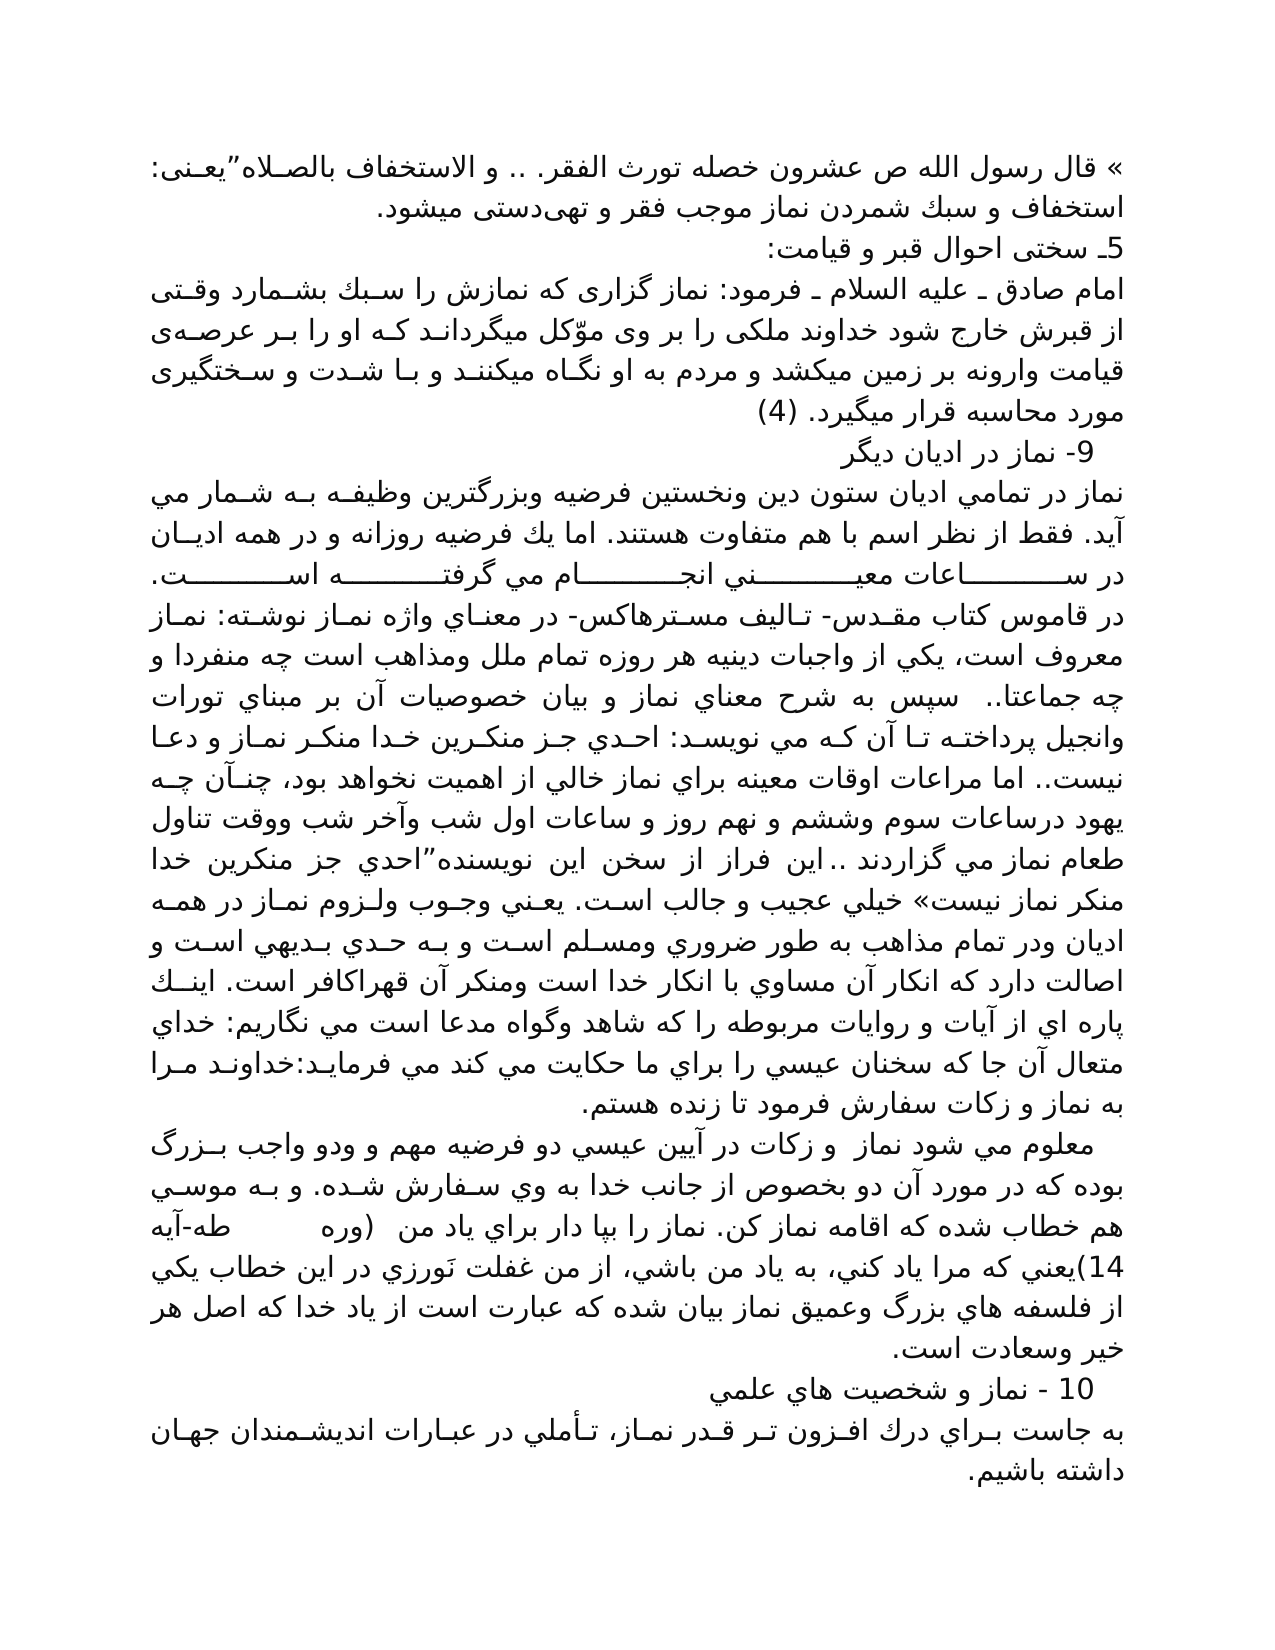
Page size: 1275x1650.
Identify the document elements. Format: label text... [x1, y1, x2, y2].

text 10 - نماز و شخصيت هاي علمي به جاست براي درك افزون تر قدر نماز، تأملي در عبارات انديشمندان جهان داشته باشيم. [150, 1372, 1125, 1487]
text معلوم مي شود نماز و زكات در آيين عيسي دو فرضيه مهم و ودو واجب بزرگ بوده كه در مورد آن دو بخصوص از جانب خدا به وي سفارش شده. و به موسي هم خطاب شده كه اقامه نماز كن. نماز را بپا دار براي ياد من (وره طه-آيه 14)يعني كه مرا ياد كني، به ياد من باشي، از من غفلت نَورزي در اين خطاب يكي از فلسفه هاي بزرگ وعميق نماز بيان شده كه عبارت است از ياد خدا كه اصل هر خير وسعادت است. [150, 1127, 1125, 1365]
text 9- نماز در اديان ديگر نماز در تمامي اديان ستون دين ونخستين فرضيه وبزرگترين وظيفه به شمار مي آيد. فقط از نظر اسم با هم متفاوت هستند. اما يك فرضيه روزانه و در همه اديان در ساعات معيني انجام مي گرفته است. در قاموس كتاب مقدس- تاليف مسترهاكس- در معناي واژه نماز نوشته: نماز معروف است، يكي از واجبات دينيه هر روزه تمام ملل ومذاهب است چه منفردا و چه جماعتا.. سپس به شرح معناي نماز و بيان خصوصيات آن بر مبناي تورات وانجيل پرداخته تا آن كه مي نويسد: احدي جز منكرين خدا منكر نماز و دعا نيست.. اما مراعات اوقات معينه براي نماز خالي از اهميت نخواهد بود، چنآن چه يهود درساعات سوم وششم و نهم روز و ساعات اول شب وآخر شب ووقت تناول طعام نماز مي گزاردند .. اين فراز از سخن اين نويسنده”احدي جز منكرين خدا منكر نماز نيست» خيلي عجيب و جالب است. يعني وجوب ولزوم نماز در همه اديان ودر تمام مذاهب به طور ضروري ومسلم است و به حدي بديهي است و اصالت دارد كه انكار آن مساوي با انكار خدا است ومنكر آن قهراكافر است. اينك پاره اي از آيات و روايات مربوطه را كه شاهد وگواه مدعا است مي نگاريم: خداي متعال آن جا كه سخنان عيسي را براي ما حكايت مي كند مي فرمايد:خداوند مرا به نماز و زكات سفارش فرمود تا زنده هستم. [150, 435, 1125, 1121]
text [150, 150, 1125, 428]
